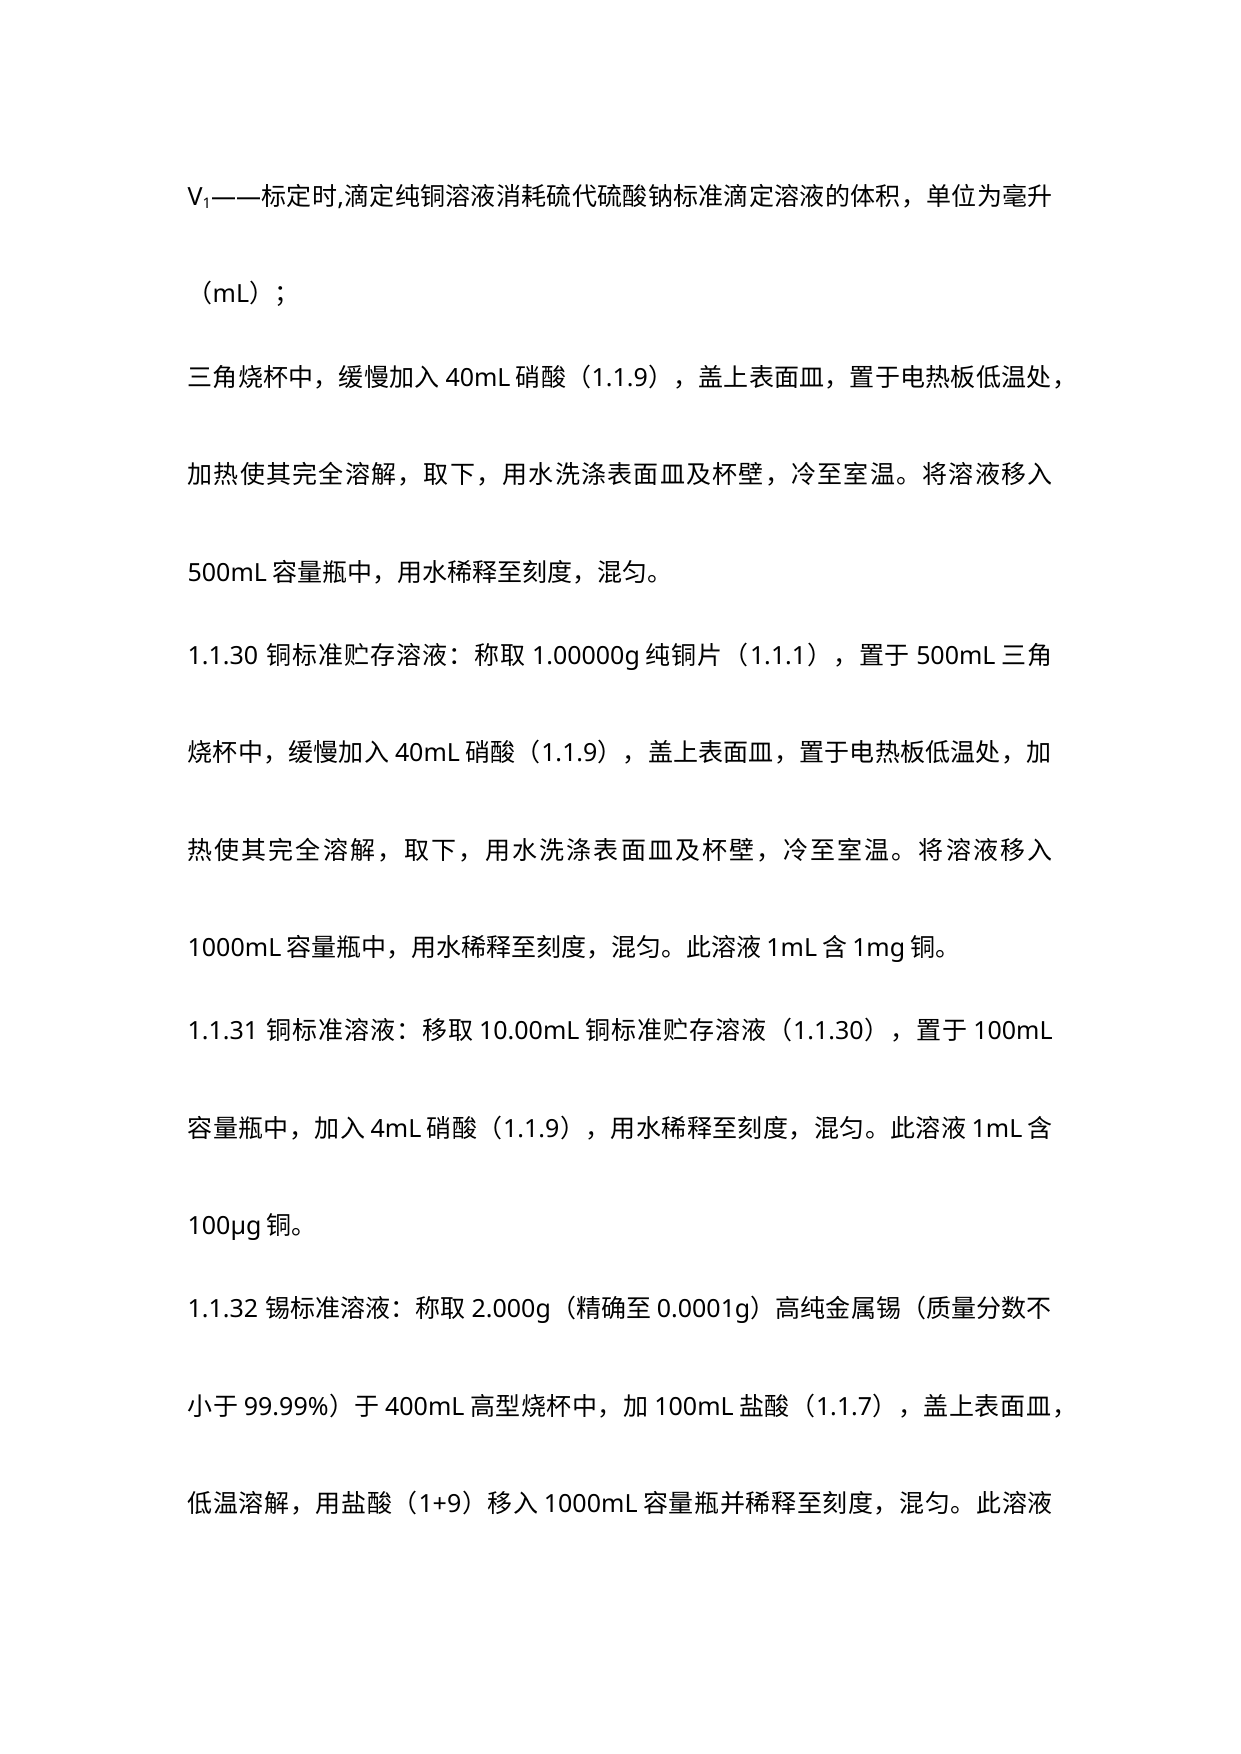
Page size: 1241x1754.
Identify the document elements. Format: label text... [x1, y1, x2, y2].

text 1.1.31 铜标准溶液：移取10.00mL铜标准贮存溶液（1.1.30），置于100mL容量瓶中，加入4mL硝酸（1.1.9），用水稀释至刻度，混匀。此溶液1mL含100µg铜。 [187, 996, 1053, 1256]
text V1——标定时,滴定纯铜溶液消耗硫代硫酸钠标准滴定溶液的体积，单位为毫升（mL）； [187, 162, 1053, 324]
text 1.1.30 铜标准贮存溶液：称取1.00000g纯铜片（1.1.1），置于500mL三角烧杯中，缓慢加入40mL硝酸（1.1.9），盖上表面皿，置于电热板低温处，加热使其完全溶解，取下，用水洗涤表面皿及杯壁，冷至室温。将溶液移入1000mL容量瓶中，用水稀释至刻度，混匀。此溶液1mL含1mg铜。 [187, 621, 1053, 978]
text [187, 1274, 1053, 1534]
text 三角烧杯中，缓慢加入40mL硝酸（1.1.9），盖上表面皿，置于电热板低温处，加热使其完全溶解，取下，用水洗涤表面皿及杯壁，冷至室温。将溶液移入500mL容量瓶中，用水稀释至刻度，混匀。 [187, 343, 1053, 603]
